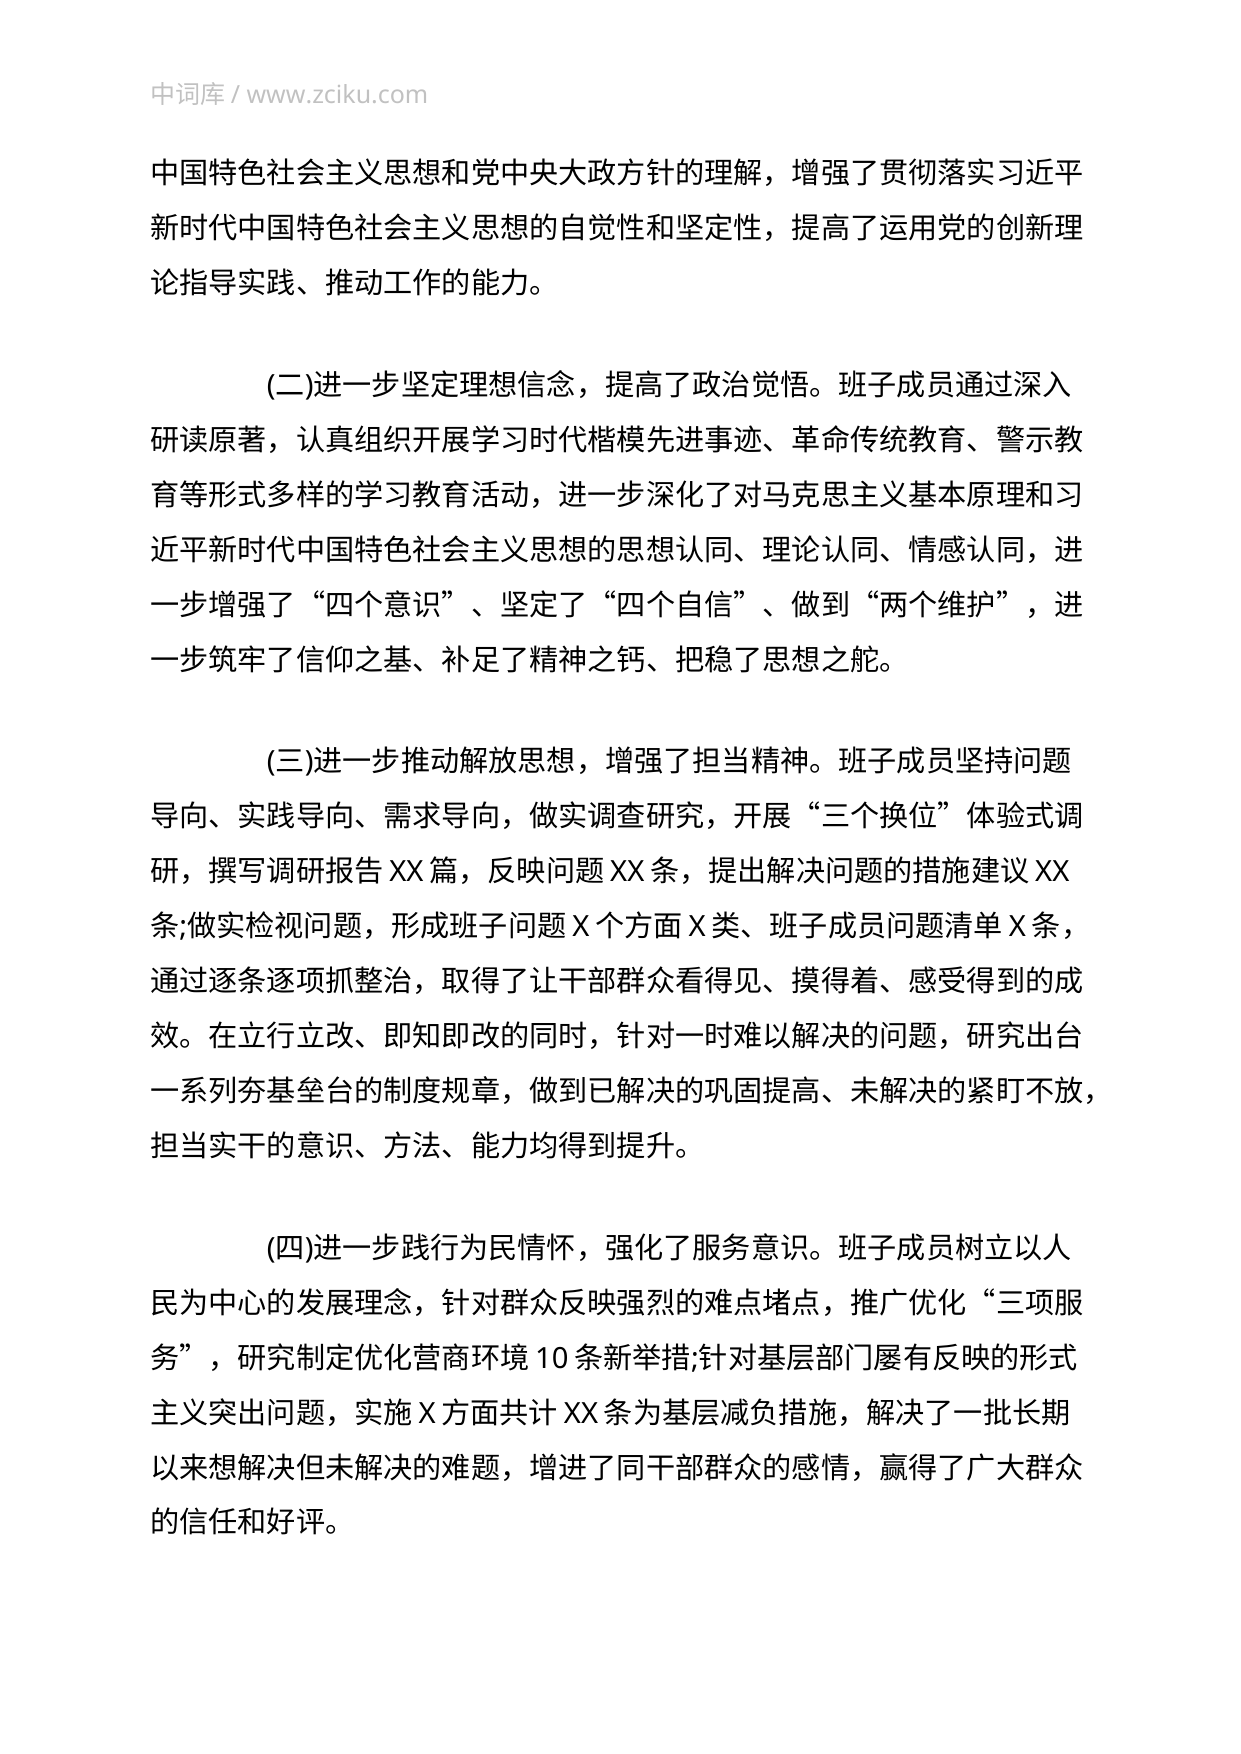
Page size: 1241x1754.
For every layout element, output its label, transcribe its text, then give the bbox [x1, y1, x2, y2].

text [150, 150, 1090, 302]
text (二)进一步坚定理想信念，提高了政治觉悟。班子成员通过深入研读原著，认真组织开展学习时代楷模先进事迹、革命传统教育、警示教育等形式多样的学习教育活动，进一步深化了对马克思主义基本原理和习近平新时代中国特色社会主义思想的思想认同、理论认同、情感认同，进一步增强了“四个意识”、坚定了“四个自信”、做到“两个维护”，进一步筑牢了信仰之基、补足了精神之钙、把稳了思想之舵。 [150, 362, 1090, 678]
text (四)进一步践行为民情怀，强化了服务意识。班子成员树立以人民为中心的发展理念，针对群众反映强烈的难点堵点，推广优化“三项服务”，研究制定优化营商环境10条新举措;针对基层部门屡有反映的形式主义突出问题，实施X方面共计XX条为基层减负措施，解决了一批长期以来想解决但未解决的难题，增进了同干部群众的感情，赢得了广大群众的信任和好评。 [150, 1224, 1090, 1541]
text (三)进一步推动解放思想，增强了担当精神。班子成员坚持问题导向、实践导向、需求导向，做实调查研究，开展“三个换位”体验式调研，撰写调研报告XX篇，反映问题XX条，提出解决问题的措施建议XX条;做实检视问题，形成班子问题X个方面X类、班子成员问题清单X条，通过逐条逐项抓整治，取得了让干部群众看得见、摸得着、感受得到的成效。在立行立改、即知即改的同时，针对一时难以解决的问题，研究出台一系列夯基垒台的制度规章，做到已解决的巩固提高、未解决的紧盯不放，担当实干的意识、方法、能力均得到提升。 [150, 738, 1090, 1165]
